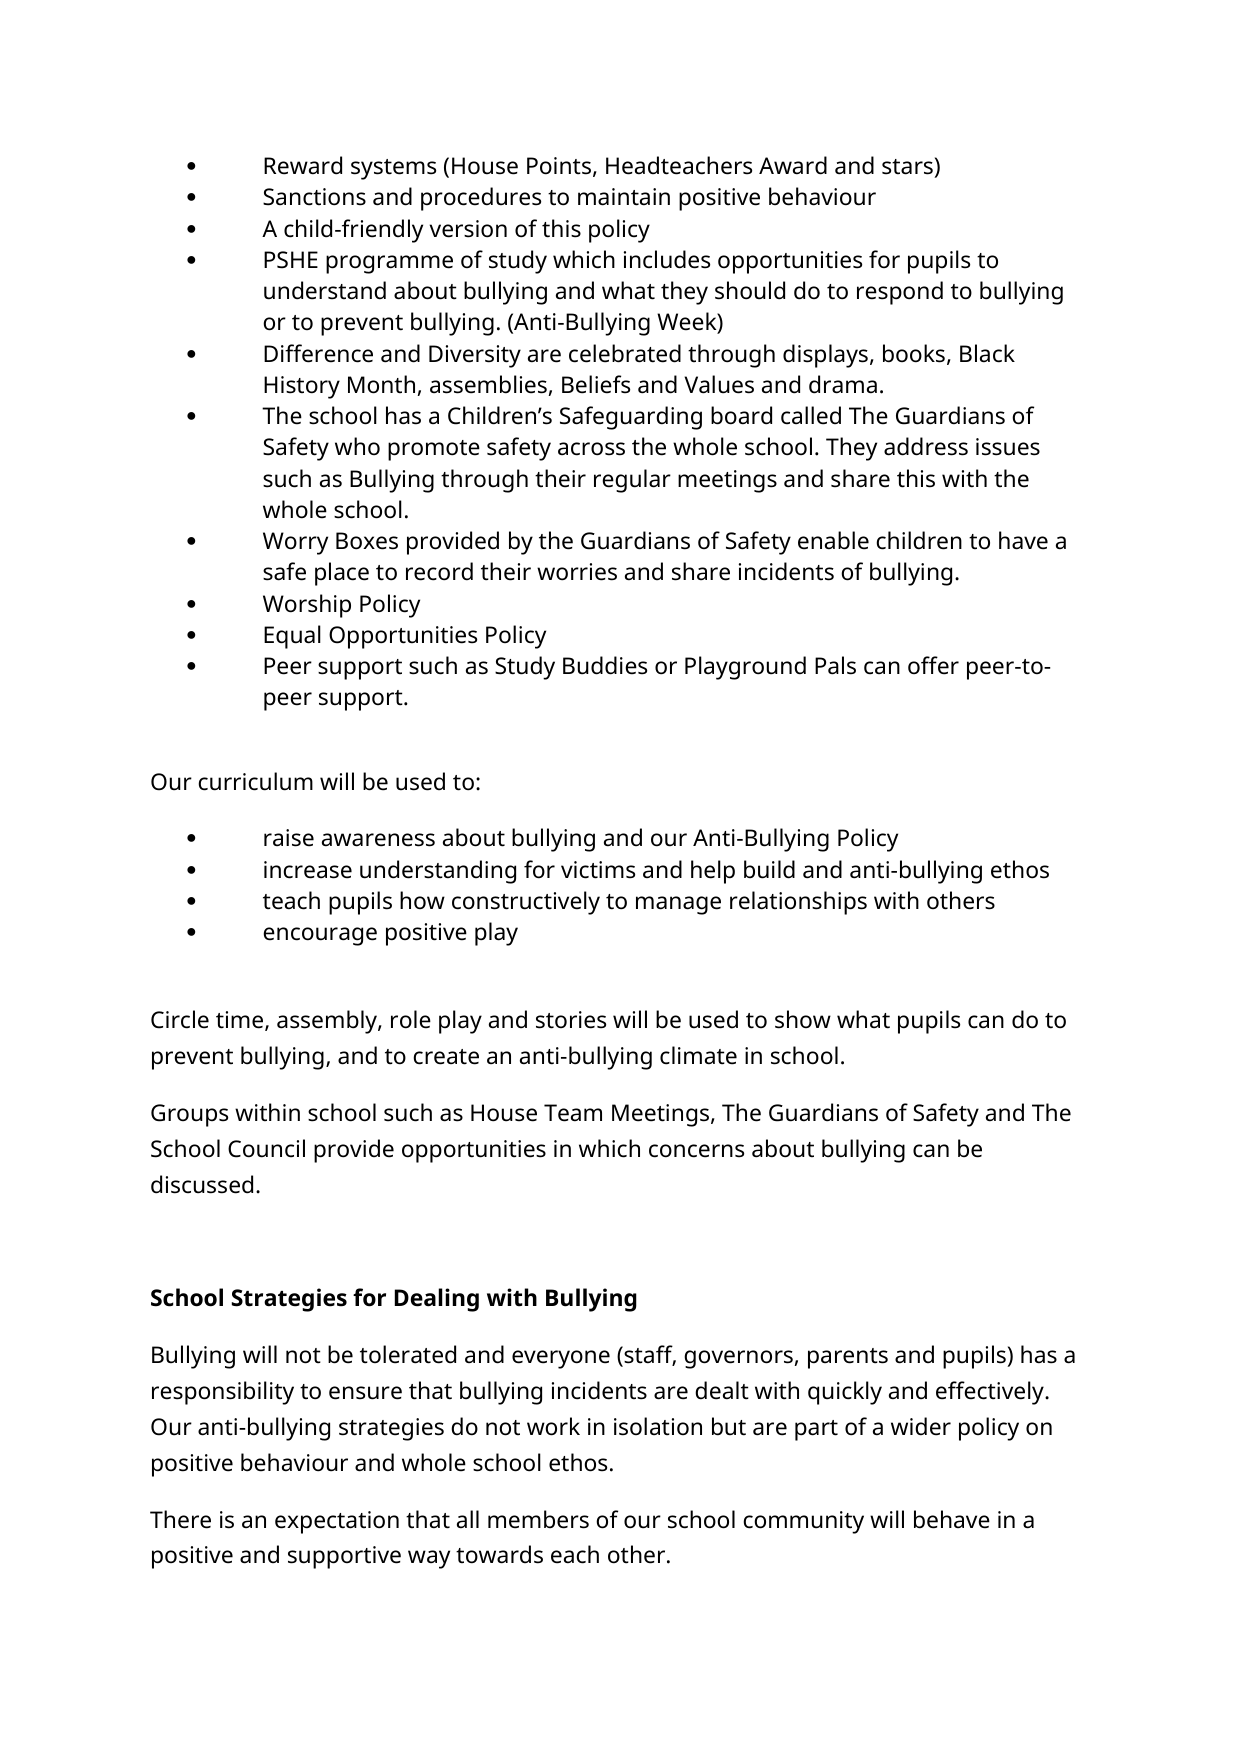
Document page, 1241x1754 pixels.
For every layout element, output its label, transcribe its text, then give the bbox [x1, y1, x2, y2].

list Worry Boxes provided by the Guardians of Safety enable children to have a safe place to record their worries and share incidents of bullying. [187, 525, 1090, 587]
list Sanctions and procedures to maintain positive behaviour [187, 181, 1090, 212]
text School Strategies for Dealing with Bullying [150, 1282, 1090, 1313]
list increase understanding for victims and help build and anti-bullying ethos [187, 853, 1090, 885]
text Groups within school such as House Team Meetings, The Guardians of Safety and The School Council provide opportunities in which concerns about bullying can be discussed. [150, 1097, 1090, 1200]
list A child-friendly version of this policy [187, 212, 1090, 244]
text There is an expectation that all members of our school community will behave in a positive and supportive way towards each other. [150, 1503, 1090, 1571]
text Circle time, assembly, role play and stories will be used to show what pupils can do to prevent bullying, and to create an anti-bullying climate in school. [150, 1004, 1090, 1071]
list Worship Policy [187, 587, 1090, 619]
list PSHE programme of study which includes opportunities for pupils to understand about bullying and what they should do to respond to bullying or to prevent bullying. (Anti-Bullying Week) [187, 244, 1090, 337]
list encourage positive play [187, 916, 1090, 947]
text Bullying will not be tolerated and everyone (staff, governors, parents and pupils) has a responsibility to ensure that bullying incidents are dealt with quickly and effectively. Our anti-bullying strategies do not work in isolation but are part of a wider policy on positive behaviour and whole school ethos. [150, 1339, 1090, 1478]
text Our curriculum will be used to: [150, 766, 1090, 797]
list Peer support such as Study Buddies or Playground Pals can offer peer-to-peer support. [187, 650, 1090, 712]
list Reward systems (House Points, Headteachers Award and stars) [187, 150, 1090, 181]
list Equal Opportunities Policy [187, 619, 1090, 650]
list raise awareness about bullying and our Anti-Bullying Policy [187, 822, 1090, 853]
list Difference and Diversity are celebrated through displays, books, Black History Month, assemblies, Beliefs and Values and drama. [187, 337, 1090, 400]
list teach pupils how constructively to manage relationships with others [187, 885, 1090, 916]
list The school has a Children’s Safeguarding board called The Guardians of Safety who promote safety across the whole school. They address issues such as Bullying through their regular meetings and share this with the whole school. [187, 400, 1090, 525]
